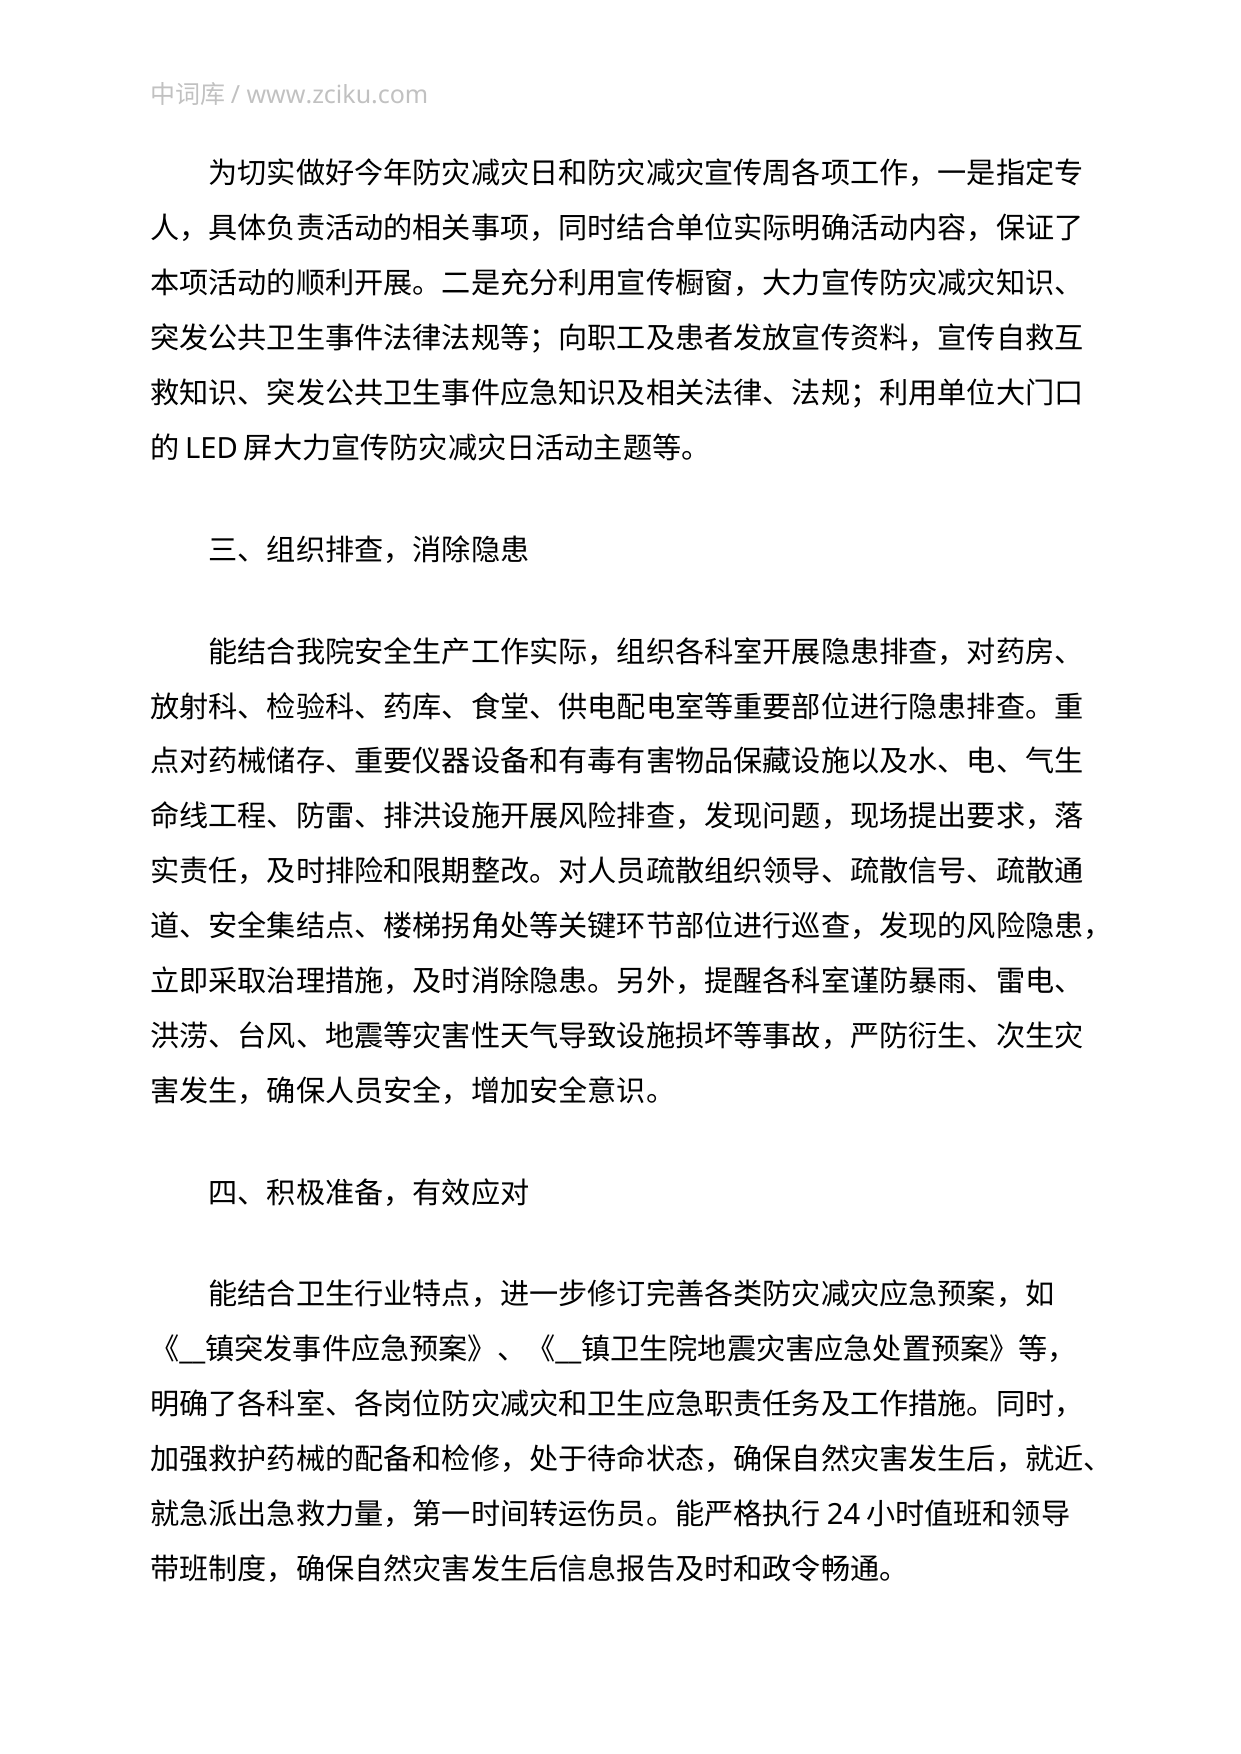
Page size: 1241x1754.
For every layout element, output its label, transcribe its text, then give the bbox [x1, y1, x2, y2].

text 四、积极准备，有效应对 [150, 1169, 1090, 1211]
text 能结合卫生行业特点，进一步修订完善各类防灾减灾应急预案，如《__镇突发事件应急预案》、《__镇卫生院地震灾害应急处置预案》等，明确了各科室、各岗位防灾减灾和卫生应急职责任务及工作措施。同时，加强救护药械的配备和检修，处于待命状态，确保自然灾害发生后，就近、就急派出急救力量，第一时间转运伤员。能严格执行24小时值班和领导带班制度，确保自然灾害发生后信息报告及时和政令畅通。 [150, 1271, 1090, 1588]
text 为切实做好今年防灾减灾日和防灾减灾宣传周各项工作，一是指定专人，具体负责活动的相关事项，同时结合单位实际明确活动内容，保证了本项活动的顺利开展。二是充分利用宣传橱窗，大力宣传防灾减灾知识、突发公共卫生事件法律法规等；向职工及患者发放宣传资料，宣传自救互救知识、突发公共卫生事件应急知识及相关法律、法规；利用单位大门口的LED屏大力宣传防灾减灾日活动主题等。 [150, 150, 1090, 467]
text 能结合我院安全生产工作实际，组织各科室开展隐患排查，对药房、放射科、检验科、药库、食堂、供电配电室等重要部位进行隐患排查。重点对药械储存、重要仪器设备和有毒有害物品保藏设施以及水、电、气生命线工程、防雷、排洪设施开展风险排查，发现问题，现场提出要求，落实责任，及时排险和限期整改。对人员疏散组织领导、疏散信号、疏散通道、安全集结点、楼梯拐角处等关键环节部位进行巡查，发现的风险隐患，立即采取治理措施，及时消除隐患。另外，提醒各科室谨防暴雨、雷电、洪涝、台风、地震等灾害性天气导致设施损坏等事故，严防衍生、次生灾害发生，确保人员安全，增加安全意识。 [150, 628, 1090, 1110]
text 三、组织排查，消除隐患 [150, 526, 1090, 569]
